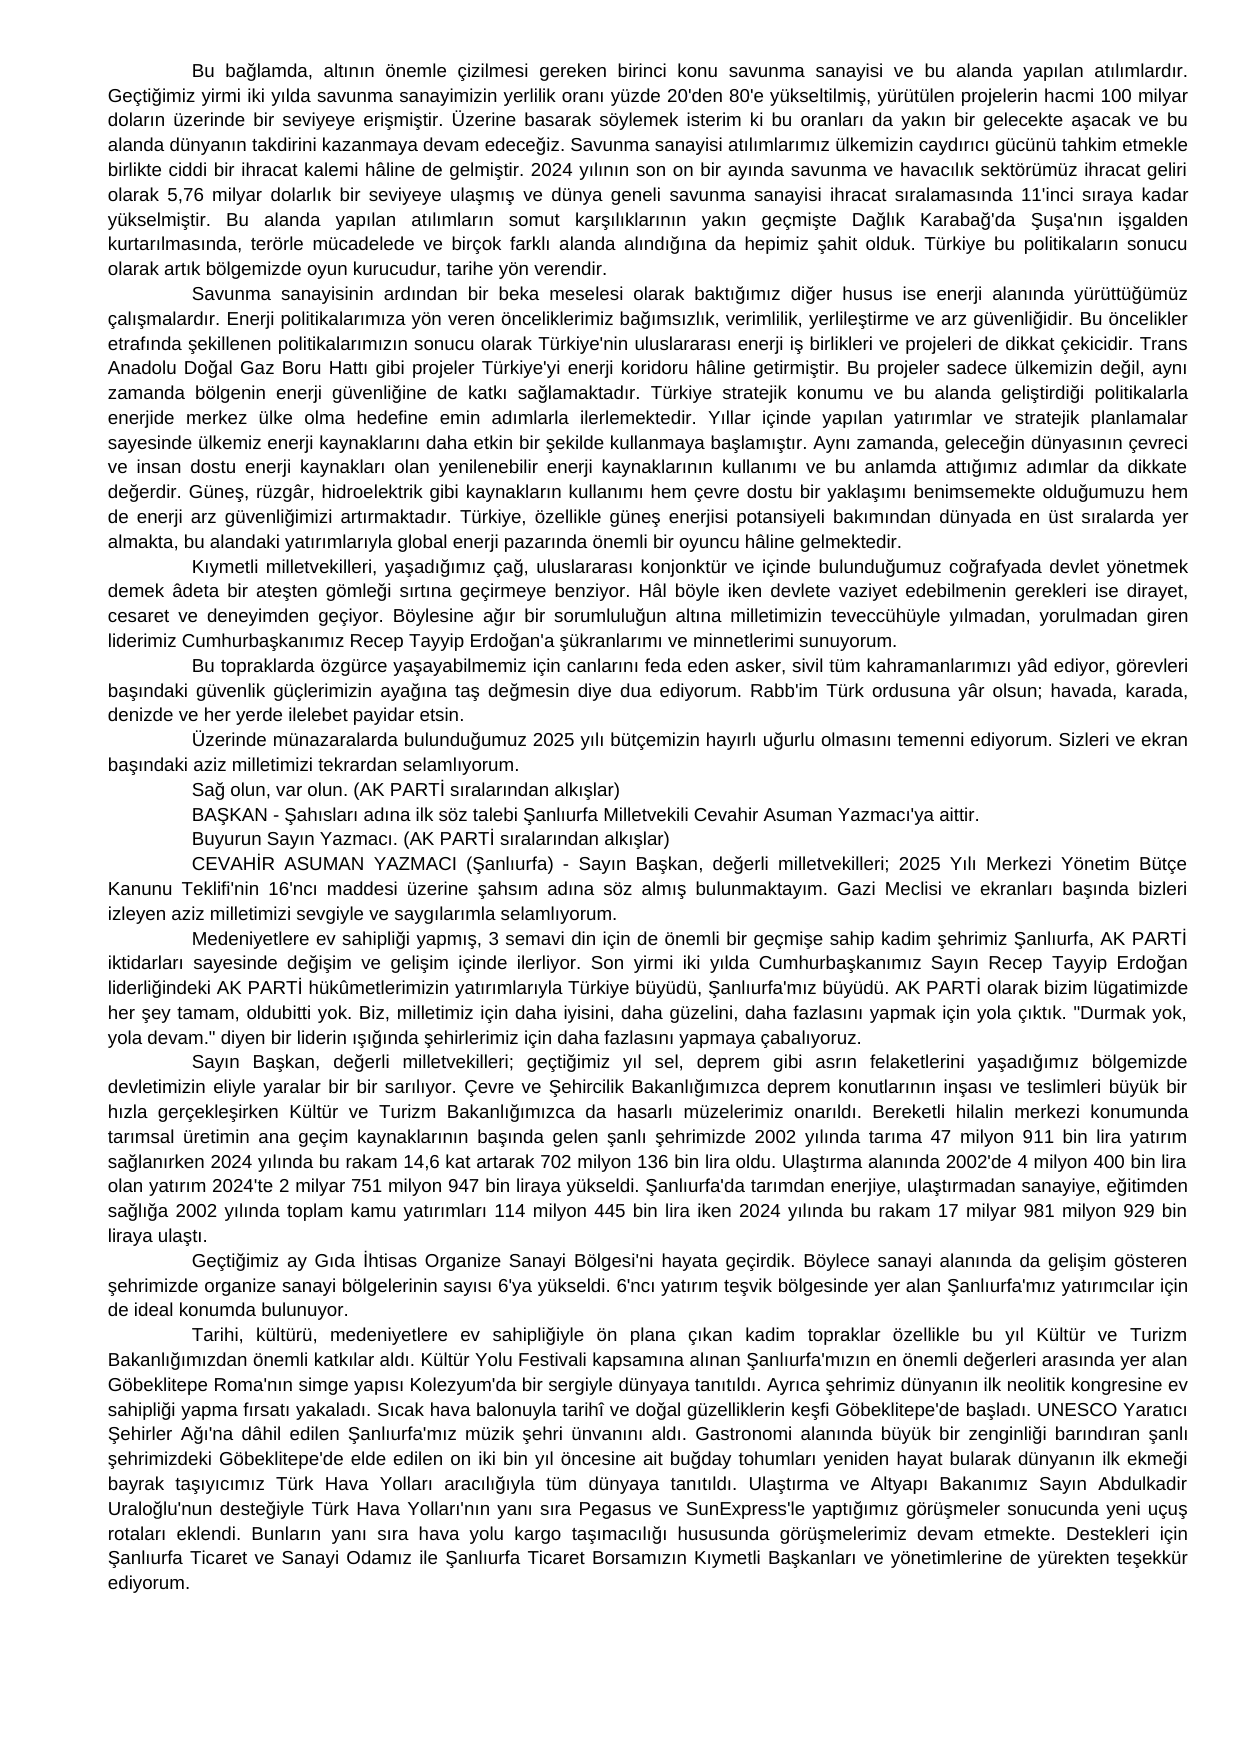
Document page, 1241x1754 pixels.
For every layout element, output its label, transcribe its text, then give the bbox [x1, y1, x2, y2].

text Medeniyetlere ev sahipliği yapmış, 3 semavi din için de önemli bir geçmişe sahip kadim şehrimiz Şanlıurfa, AK PARTİ iktidarları sayesinde değişim ve gelişim içinde ilerliyor. Son yirmi iki yılda Cumhurbaşkanımız Sayın Recep Tayyip Erdoğan liderliğindeki AK PARTİ hükûmetlerimizin yatırımlarıyla Türkiye büyüdü, Şanlıurfa'mız büyüdü. AK PARTİ olarak bizim lügatimizde her şey tamam, oldubitti yok. Biz, milletimiz için daha iyisini, daha güzelini, daha fazlasını yapmak için yola çıktık. "Durmak yok, yola devam." diyen bir liderin ışığında şehirlerimiz için daha fazlasını yapmaya çabalıyoruz. [108, 927, 1189, 1048]
text Kıymetli milletvekilleri, yaşadığımız çağ, uluslararası konjonktür ve içinde bulunduğumuz coğrafyada devlet yönetmek demek âdeta bir ateşten gömleği sırtına geçirmeye benziyor. Hâl böyle iken devlete vaziyet edebilmenin gerekleri ise dirayet, cesaret ve deneyimden geçiyor. Böylesine ağır bir sorumluluğun altına milletimizin teveccühüyle yılmadan, yorulmadan giren liderimiz Cumhurbaşkanımız Recep Tayyip Erdoğan'a şükranlarımı ve minnetlerimi sunuyorum. [108, 556, 1189, 651]
text Sayın Başkan, değerli milletvekilleri; geçtiğimiz yıl sel, deprem gibi asrın felaketlerini yaşadığımız bölgemizde devletimizin eliyle yaralar bir bir sarılıyor. Çevre ve Şehircilik Bakanlığımızca deprem konutlarının inşası ve teslimleri büyük bir hızla gerçekleşirken Kültür ve Turizm Bakanlığımızca da hasarlı müzelerimiz onarıldı. Bereketli hilalin merkezi konumunda tarımsal üretimin ana geçim kaynaklarının başında gelen şanlı şehrimizde 2002 yılında tarıma 47 milyon 911 bin lira yatırım sağlanırken 2024 yılında bu rakam 14,6 kat artarak 702 milyon 136 bin lira oldu. Ulaştırma alanında 2002'de 4 milyon 400 bin lira olan yatırım 2024'te 2 milyar 751 milyon 947 bin liraya yükseldi. Şanlıurfa'da tarımdan enerjiye, ulaştırmadan sanayiye, eğitimden sağlığa 2002 yılında toplam kamu yatırımları 114 milyon 445 bin lira iken 2024 yılında bu rakam 17 milyar 981 milyon 929 bin liraya ulaştı. [108, 1051, 1189, 1246]
text Tarihi, kültürü, medeniyetlere ev sahipliğiyle ön plana çıkan kadim topraklar özellikle bu yıl Kültür ve Turizm Bakanlığımızdan önemli katkılar aldı. Kültür Yolu Festivali kapsamına alınan Şanlıurfa'mızın en önemli değerleri arasında yer alan Göbeklitepe Roma'nın simge yapısı Kolezyum'da bir sergiyle dünyaya tanıtıldı. Ayrıca şehrimiz dünyanın ilk neolitik kongresine ev sahipliği yapma fırsatı yakaladı. Sıcak hava balonuyla tarihî ve doğal güzelliklerin keşfi Göbeklitepe'de başladı. UNESCO Yaratıcı Şehirler Ağı'na dâhil edilen Şanlıurfa'mız müzik şehri ünvanını aldı. Gastronomi alanında büyük bir zenginliği barındıran şanlı şehrimizdeki Göbeklitepe'de elde edilen on iki bin yıl öncesine ait buğday tohumları yeniden hayat bularak dünyanın ilk ekmeği bayrak taşıyıcımız Türk Hava Yolları aracılığıyla tüm dünyaya tanıtıldı. Ulaştırma ve Altyapı Bakanımız Sayın Abdulkadir Uraloğlu'nun desteğiyle Türk Hava Yolları'nın yanı sıra Pegasus ve SunExpress'le yaptığımız görüşmeler sonucunda yeni uçuş rotaları eklendi. Bunların yanı sıra hava yolu kargo taşımacılığı hususunda görüşmelerimiz devam etmekte. Destekleri için Şanlıurfa Ticaret ve Sanayi Odamız ile Şanlıurfa Ticaret Borsamızın Kıymetli Başkanları ve yönetimlerine de yürekten teşekkür ediyorum. [108, 1324, 1189, 1593]
text Buyurun Sayın Yazmacı. (AK PARTİ sıralarından alkışlar) [108, 828, 1189, 850]
text Sağ olun, var olun. (AK PARTİ sıralarından alkışlar) [108, 779, 1189, 800]
text Üzerinde münazaralarda bulunduğumuz 2025 yılı bütçemizin hayırlı uğurlu olmasını temenni ediyorum. Sizleri ve ekran başındaki aziz milletimizi tekrardan selamlıyorum. [108, 729, 1189, 775]
text Bu bağlamda, altının önemle çizilmesi gereken birinci konu savunma sanayisi ve bu alanda yapılan atılımlardır. Geçtiğimiz yirmi iki yılda savunma sanayimizin yerlilik oranı yüzde 20'den 80'e yükseltilmiş, yürütülen projelerin hacmi 100 milyar doların üzerinde bir seviyeye erişmiştir. Üzerine basarak söylemek isterim ki bu oranları da yakın bir gelecekte aşacak ve bu alanda dünyanın takdirini kazanmaya devam edeceğiz. Savunma sanayisi atılımlarımız ülkemizin caydırıcı gücünü tahkim etmekle birlikte ciddi bir ihracat kalemi hâline de gelmiştir. 2024 yılının son on bir ayında savunma ve havacılık sektörümüz ihracat geliri olarak 5,76 milyar dolarlık bir seviyeye ulaşmış ve dünya geneli savunma sanayisi ihracat sıralamasında 11'inci sıraya kadar yükselmiştir. Bu alanda yapılan atılımların somut karşılıklarının yakın geçmişte Dağlık Karabağ'da Şuşa'nın işgalden kurtarılmasında, terörle mücadelede ve birçok farklı alanda alındığına da hepimiz şahit olduk. Türkiye bu politikaların sonucu olarak artık bölgemizde oyun kurucudur, tarihe yön verendir. [108, 60, 1189, 279]
text CEVAHİR ASUMAN YAZMACI (Şanlıurfa) - Sayın Başkan, değerli milletvekilleri; 2025 Yılı Merkezi Yönetim Bütçe Kanunu Teklifi'nin 16'ncı maddesi üzerine şahsım adına söz almış bulunmaktayım. Gazi Meclisi ve ekranları başında bizleri izleyen aziz milletimizi sevgiyle ve saygılarımla selamlıyorum. [108, 853, 1189, 924]
text Savunma sanayisinin ardından bir beka meselesi olarak baktığımız diğer husus ise enerji alanında yürüttüğümüz çalışmalardır. Enerji politikalarımıza yön veren önceliklerimiz bağımsızlık, verimlilik, yerlileştirme ve arz güvenliğidir. Bu öncelikler etrafında şekillenen politikalarımızın sonucu olarak Türkiye'nin uluslararası enerji iş birlikleri ve projeleri de dikkat çekicidir. Trans Anadolu Doğal Gaz Boru Hattı gibi projeler Türkiye'yi enerji koridoru hâline getirmiştir. Bu projeler sadece ülkemizin değil, aynı zamanda bölgenin enerji güvenliğine de katkı sağlamaktadır. Türkiye stratejik konumu ve bu alanda geliştirdiği politikalarla enerjide merkez ülke olma hedefine emin adımlarla ilerlemektedir. Yıllar içinde yapılan yatırımlar ve stratejik planlamalar sayesinde ülkemiz enerji kaynaklarını daha etkin bir şekilde kullanmaya başlamıştır. Aynı zamanda, geleceğin dünyasının çevreci ve insan dostu enerji kaynakları olan yenilenebilir enerji kaynaklarının kullanımı ve bu anlamda attığımız adımlar da dikkate değerdir. Güneş, rüzgâr, hidroelektrik gibi kaynakların kullanımı hem çevre dostu bir yaklaşımı benimsemekte olduğumuzu hem de enerji arz güvenliğimizi artırmaktadır. Türkiye, özellikle güneş enerjisi potansiyeli bakımından dünyada en üst sıralarda yer almakta, bu alandaki yatırımlarıyla global enerji pazarında önemli bir oyuncu hâline gelmektedir. [108, 283, 1189, 552]
text Bu topraklarda özgürce yaşayabilmemiz için canlarını feda eden asker, sivil tüm kahramanlarımızı yâd ediyor, görevleri başındaki güvenlik güçlerimizin ayağına taş değmesin diye dua ediyorum. Rabb'im Türk ordusuna yâr olsun; havada, karada, denizde ve her yerde ilelebet payidar etsin. [108, 655, 1189, 726]
text BAŞKAN - Şahısları adına ilk söz talebi Şanlıurfa Milletvekili Cevahir Asuman Yazmacı'ya aittir. [108, 803, 1189, 825]
text Geçtiğimiz ay Gıda İhtisas Organize Sanayi Bölgesi'ni hayata geçirdik. Böylece sanayi alanında da gelişim gösteren şehrimizde organize sanayi bölgelerinin sayısı 6'ya yükseldi. 6'ncı yatırım teşvik bölgesinde yer alan Şanlıurfa'mız yatırımcılar için de ideal konumda bulunuyor. [108, 1250, 1189, 1321]
